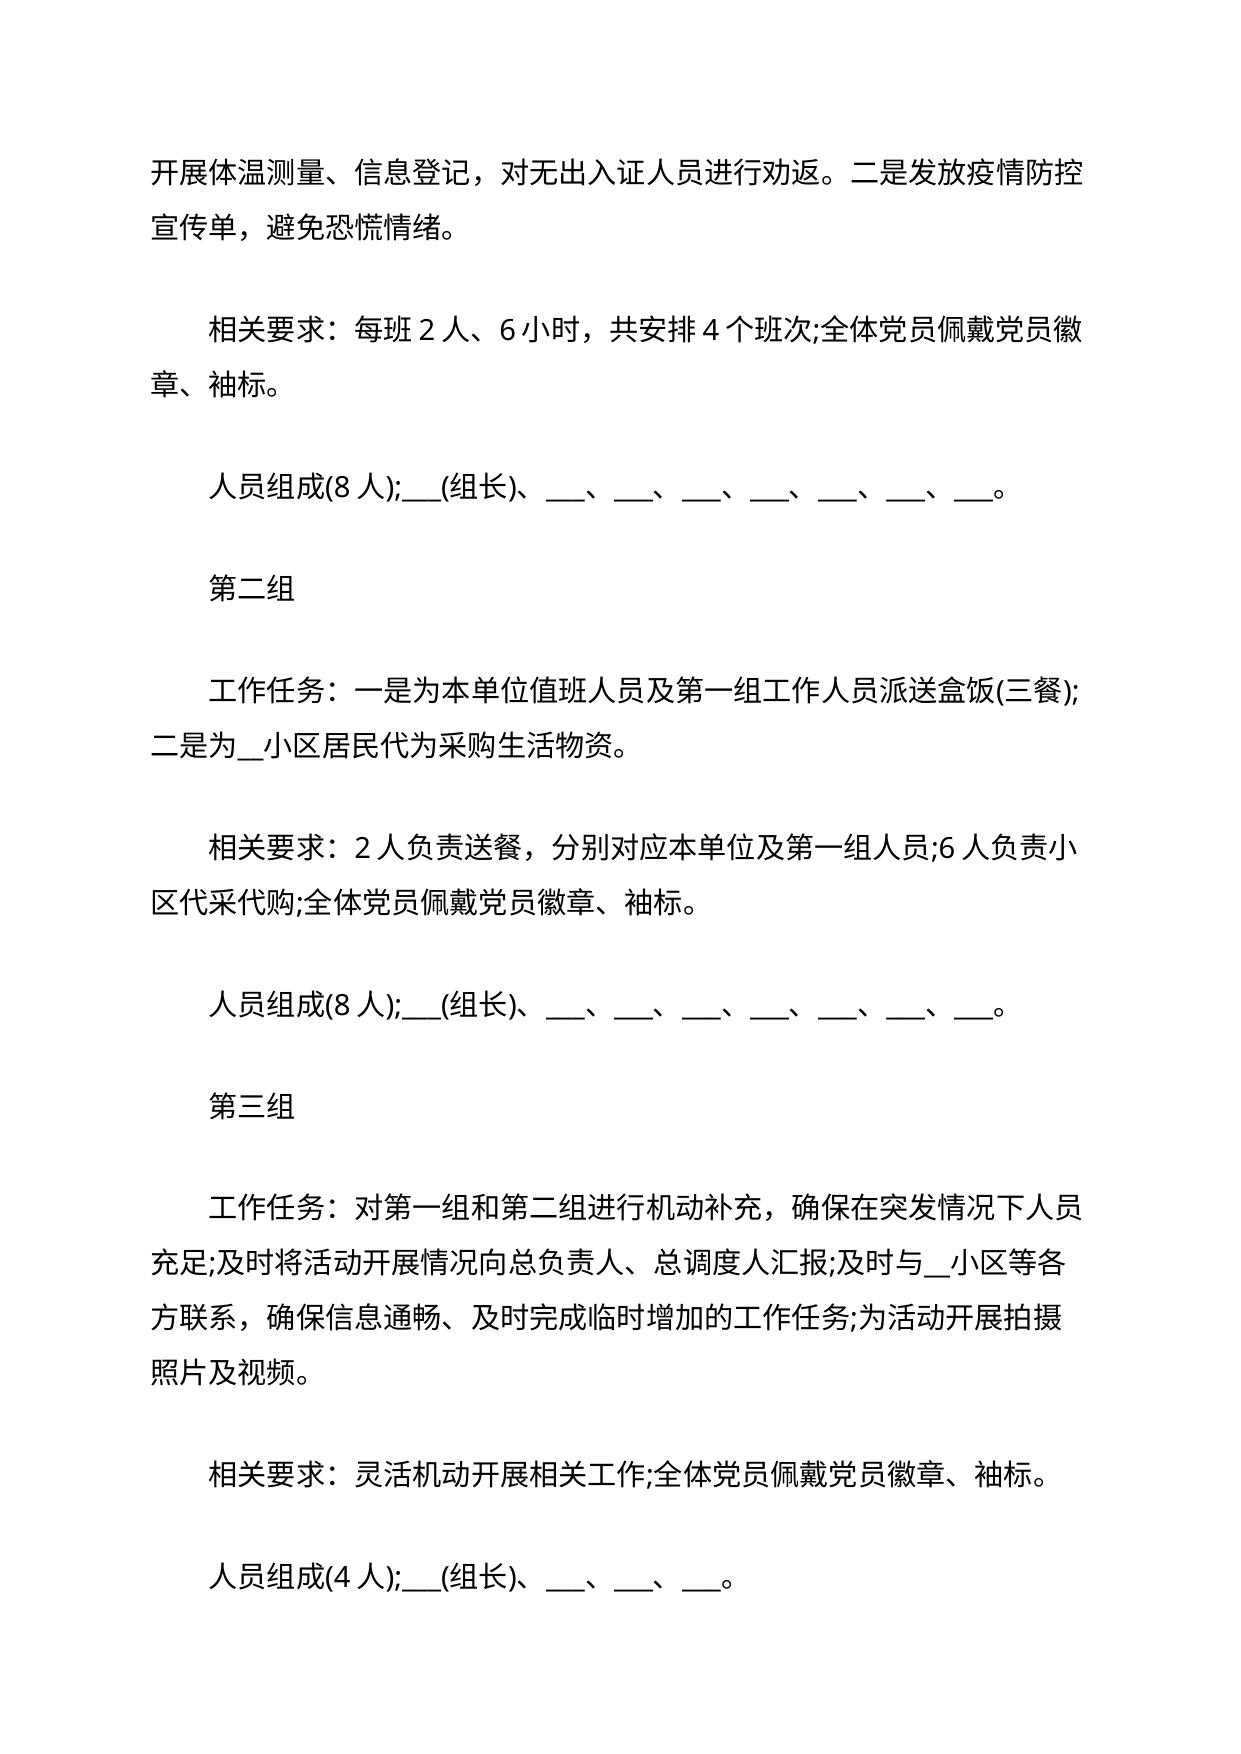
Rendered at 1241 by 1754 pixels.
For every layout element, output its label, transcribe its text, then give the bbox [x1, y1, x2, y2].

text 人员组成(4人);___(组长)、___、___、___。 [150, 1553, 1090, 1596]
text 人员组成(8人);___(组长)、___、___、___、___、___、___、___。 [150, 981, 1090, 1023]
text 相关要求：2人负责送餐，分别对应本单位及第一组人员;6人负责小区代采代购;全体党员佩戴党员徽章、袖标。 [150, 824, 1090, 922]
text 第三组 [150, 1083, 1090, 1125]
text 人员组成(8人);___(组长)、___、___、___、___、___、___、___。 [150, 463, 1090, 506]
text 相关要求：每班2人、6小时，共安排4个班次;全体党员佩戴党员徽章、袖标。 [150, 307, 1090, 404]
text 相关要求：灵活机动开展相关工作;全体党员佩戴党员徽章、袖标。 [150, 1452, 1090, 1494]
text 第二组 [150, 565, 1090, 608]
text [150, 150, 1090, 247]
text 工作任务：对第一组和第二组进行机动补充，确保在突发情况下人员充足;及时将活动开展情况向总负责人、总调度人汇报;及时与__小区等各方联系，确保信息通畅、及时完成临时增加的工作任务;为活动开展拍摄照片及视频。 [150, 1185, 1090, 1392]
text 工作任务：一是为本单位值班人员及第一组工作人员派送盒饭(三餐);二是为__小区居民代为采购生活物资。 [150, 667, 1090, 764]
